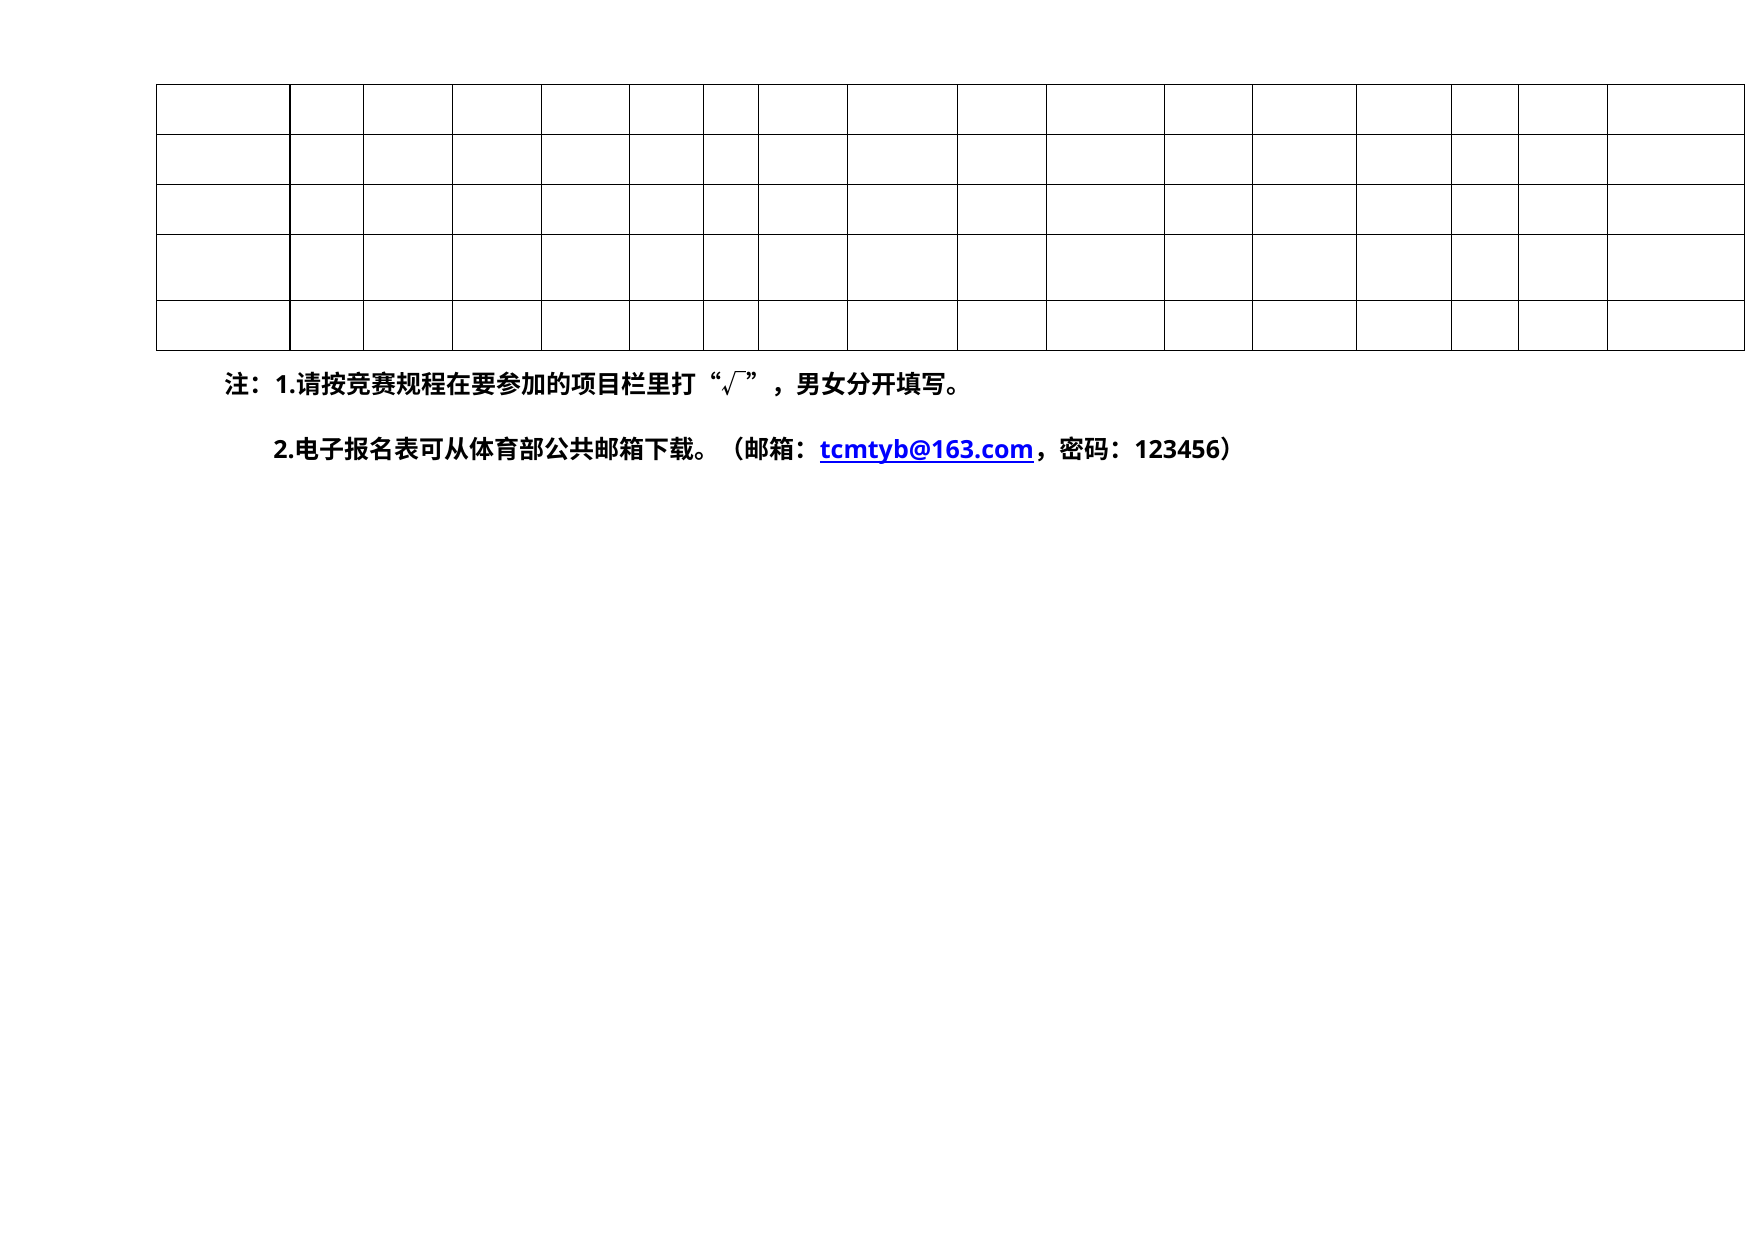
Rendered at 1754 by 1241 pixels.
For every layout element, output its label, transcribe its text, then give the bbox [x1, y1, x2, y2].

table_cell [1357, 235, 1451, 299]
table_cell [1452, 235, 1518, 299]
table_cell [704, 185, 758, 233]
table_cell [848, 85, 957, 134]
table_cell [1253, 185, 1356, 233]
table_cell [1253, 85, 1356, 134]
table_cell [1608, 85, 1744, 134]
table_cell [364, 235, 452, 299]
table_cell [759, 301, 847, 349]
table_cell [291, 85, 363, 134]
table_cell [848, 235, 957, 299]
table_cell [1519, 301, 1607, 349]
table_cell [704, 135, 758, 184]
table_cell [542, 135, 629, 184]
table_cell [364, 301, 452, 349]
table_cell [759, 135, 847, 184]
table_cell [630, 235, 703, 299]
table_cell [453, 135, 541, 184]
table_cell [1357, 85, 1451, 134]
table_cell [630, 185, 703, 233]
table_cell [1357, 135, 1451, 184]
table_cell [848, 301, 957, 349]
table_cell [157, 85, 289, 134]
table_cell [1253, 235, 1356, 299]
table_cell [1047, 235, 1164, 299]
table_cell [704, 85, 758, 134]
table_cell [848, 135, 957, 184]
table_cell [848, 185, 957, 233]
table_cell [453, 85, 541, 134]
table_cell [704, 301, 758, 349]
table_cell [1452, 135, 1518, 184]
table_cell [958, 301, 1046, 349]
text 2.电子报名表可从体育部公共邮箱下载。（邮箱：tcmtyb@163.com，密码：123456） [224, 416, 1677, 481]
table_cell [958, 235, 1046, 299]
table_cell [453, 301, 541, 349]
table_cell [1165, 135, 1252, 184]
table_cell [1165, 235, 1252, 299]
table_cell [1047, 135, 1164, 184]
table_cell [1608, 301, 1744, 349]
table_cell [1608, 135, 1744, 184]
table_cell [759, 85, 847, 134]
table_cell [157, 235, 289, 299]
table_cell [1452, 185, 1518, 233]
table_cell [1165, 185, 1252, 233]
table_cell [542, 185, 629, 233]
table_cell [1357, 185, 1451, 233]
table_cell [1519, 135, 1607, 184]
table_cell [1165, 301, 1252, 349]
table_cell [1519, 235, 1607, 299]
table_cell [1519, 185, 1607, 233]
table_cell [1452, 301, 1518, 349]
table_cell [630, 301, 703, 349]
table_cell [364, 85, 452, 134]
table_cell [1608, 235, 1744, 299]
table_cell [291, 301, 363, 349]
table_cell [542, 85, 629, 134]
table_cell [958, 85, 1046, 134]
table_cell [364, 185, 452, 233]
table_cell [291, 135, 363, 184]
table_cell [958, 135, 1046, 184]
table_cell [1047, 301, 1164, 349]
table_cell [157, 185, 289, 233]
table_cell [1165, 85, 1252, 134]
table_cell [157, 135, 289, 184]
table_cell [157, 301, 289, 349]
table_cell [704, 235, 758, 299]
table_cell [291, 185, 363, 233]
table_cell [1357, 301, 1451, 349]
table_cell [364, 135, 452, 184]
table_cell [958, 185, 1046, 233]
table_cell [1253, 135, 1356, 184]
table_cell [542, 301, 629, 349]
table_cell [453, 185, 541, 233]
table_cell [1519, 85, 1607, 134]
table_cell [630, 85, 703, 134]
table_cell [630, 135, 703, 184]
text 注：1.请按竞赛规程在要参加的项目栏里打“√”，男女分开填写。 [224, 351, 1677, 416]
table_cell [1608, 185, 1744, 233]
table_cell [759, 185, 847, 233]
table_cell [1047, 85, 1164, 134]
table_cell [1452, 85, 1518, 134]
table_cell [1253, 301, 1356, 349]
table_cell [453, 235, 541, 299]
table_cell [542, 235, 629, 299]
table_cell [1047, 185, 1164, 233]
table_cell [759, 235, 847, 299]
table_cell [291, 235, 363, 299]
